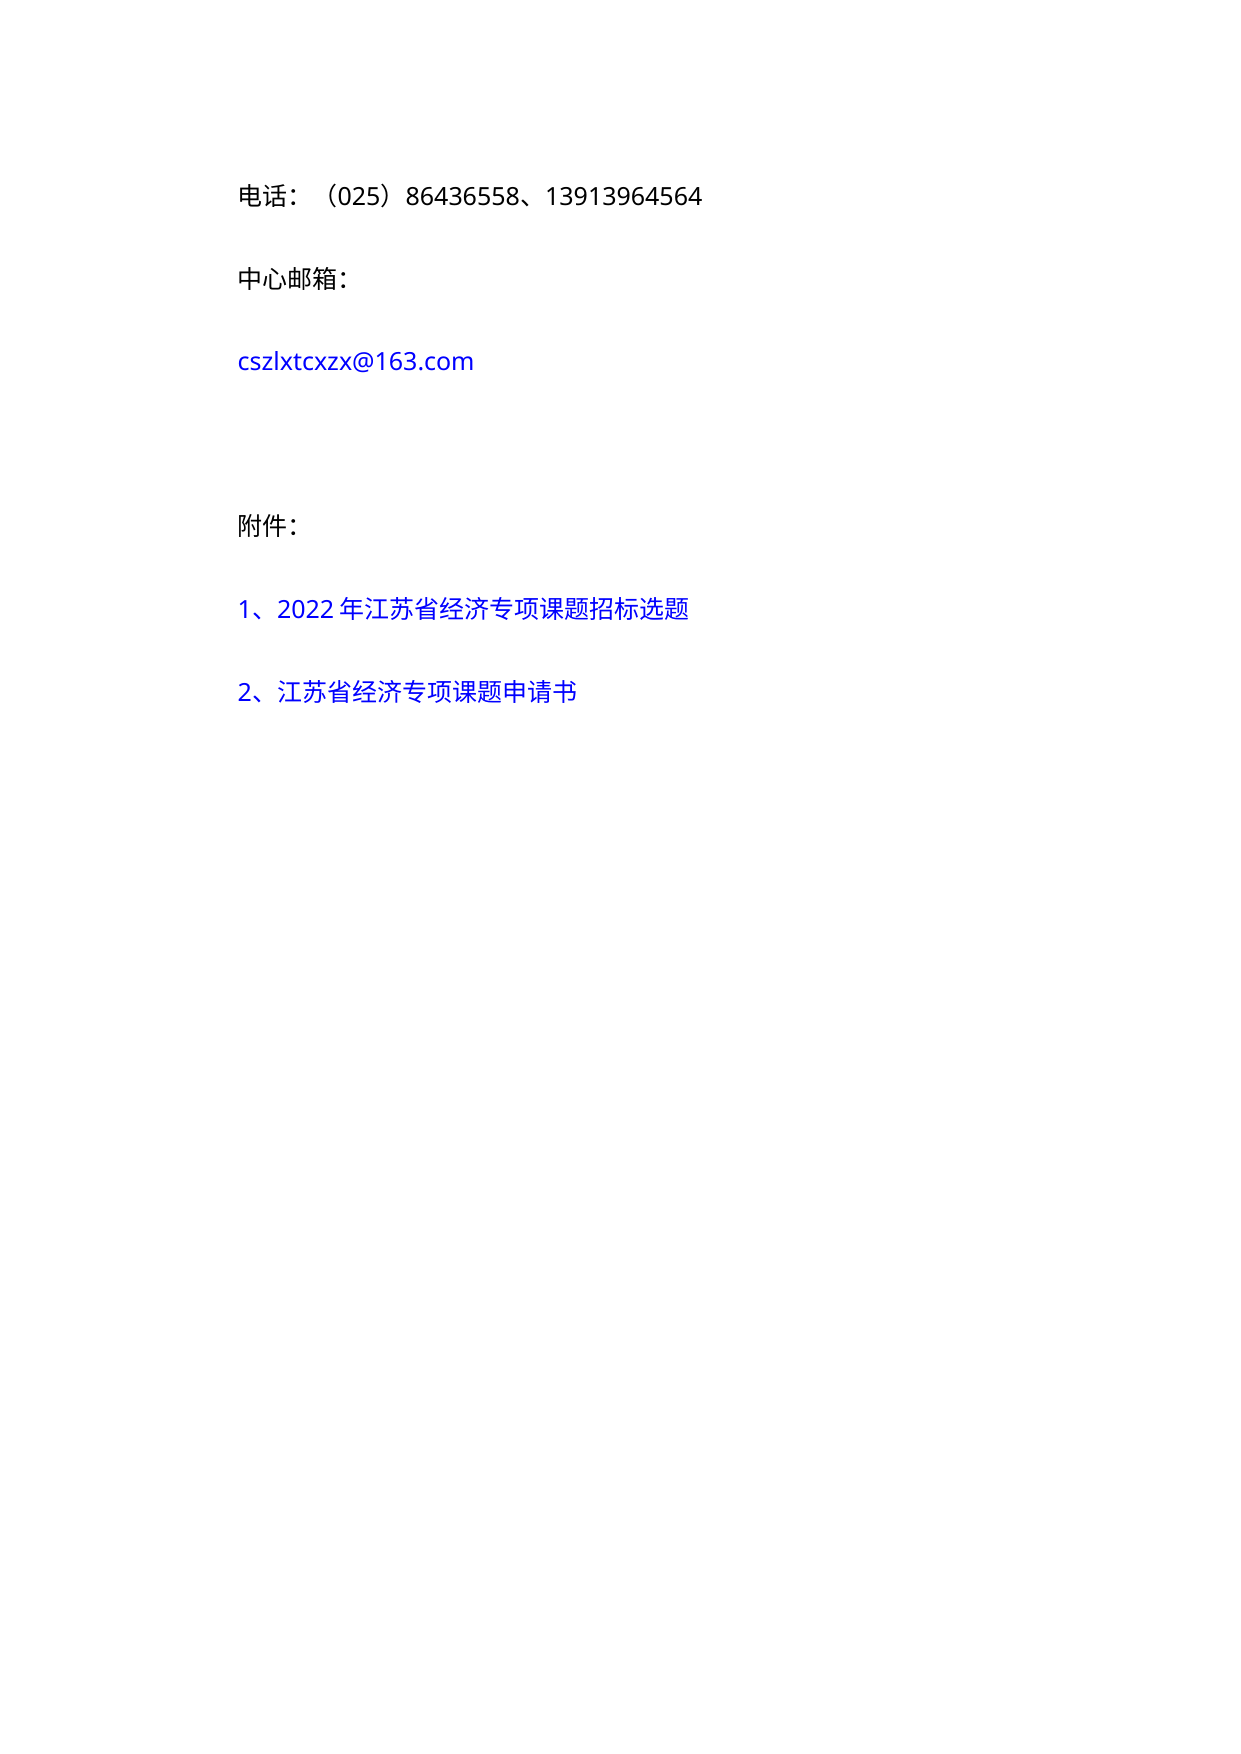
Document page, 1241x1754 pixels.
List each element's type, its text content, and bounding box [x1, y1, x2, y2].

text 中心邮箱： [187, 245, 1053, 310]
text cszlxtcxzx@163.com [187, 328, 1053, 393]
text 电话：（025）86436558、13913964564 [187, 162, 1053, 227]
text 1、2022年江苏省经济专项课题招标选题 [187, 575, 1053, 640]
text 2、江苏省经济专项课题申请书 [187, 658, 1053, 723]
text 附件： [187, 492, 1053, 557]
